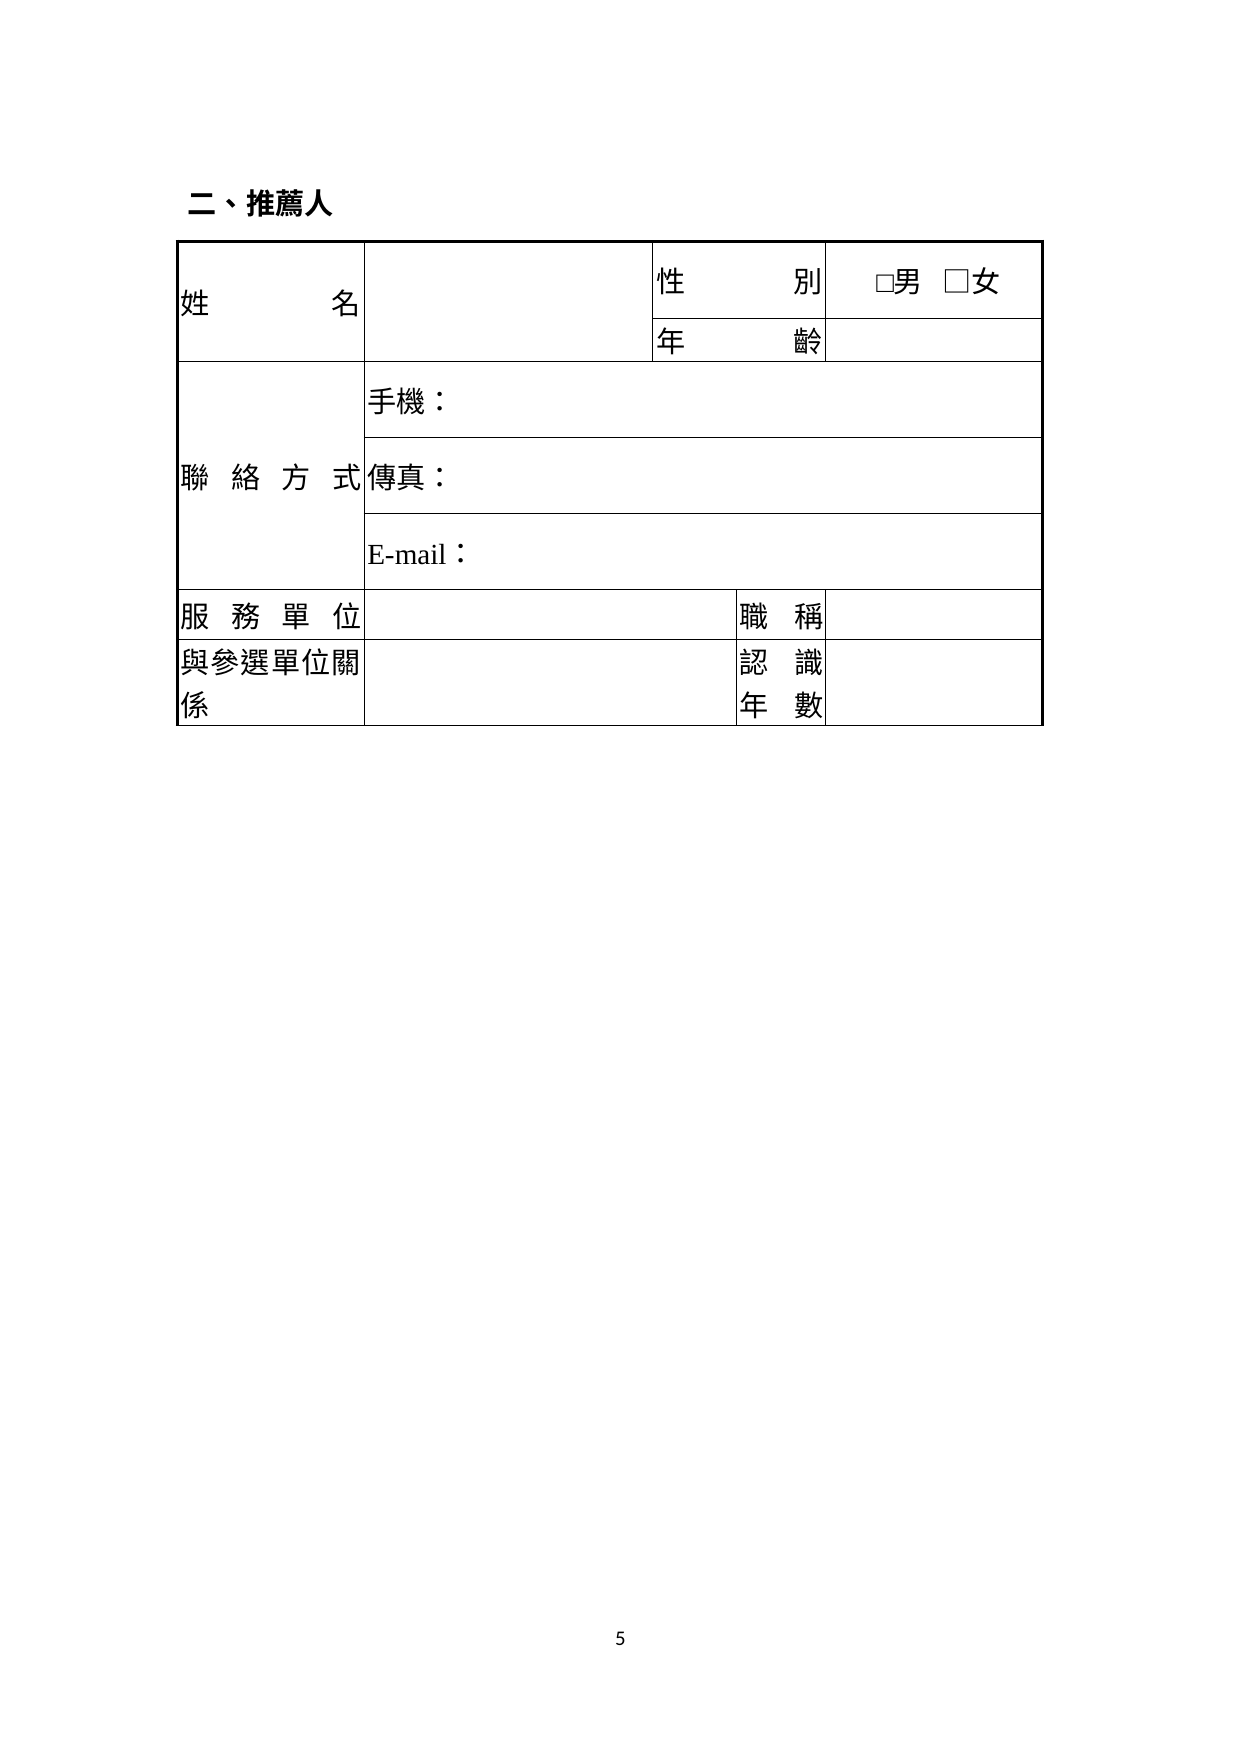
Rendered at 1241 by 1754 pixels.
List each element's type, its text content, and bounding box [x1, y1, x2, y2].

table_cell 服務單位 [179, 590, 364, 639]
table_cell 與參選單位關係 [179, 640, 364, 725]
table_cell 認識 年數 [737, 640, 825, 725]
table_header 姓 名 [179, 243, 364, 361]
table_cell 傳真： [365, 438, 1041, 513]
text 二、推薦人 [187, 164, 1053, 239]
table_cell 職稱 [737, 590, 825, 639]
table_cell 手機： [365, 362, 1041, 437]
table_cell 聯絡方式 [179, 362, 364, 589]
table_cell 年齡 [653, 319, 825, 361]
table_header □男 □女 [826, 243, 1041, 318]
table_cell E-mail： [365, 514, 1041, 589]
table_cell [365, 640, 736, 725]
table_header 性別 [653, 243, 825, 318]
table_cell [826, 640, 1041, 725]
table_cell [826, 590, 1041, 639]
table_cell [365, 590, 736, 639]
table_cell [826, 319, 1041, 361]
table_header [365, 243, 652, 361]
